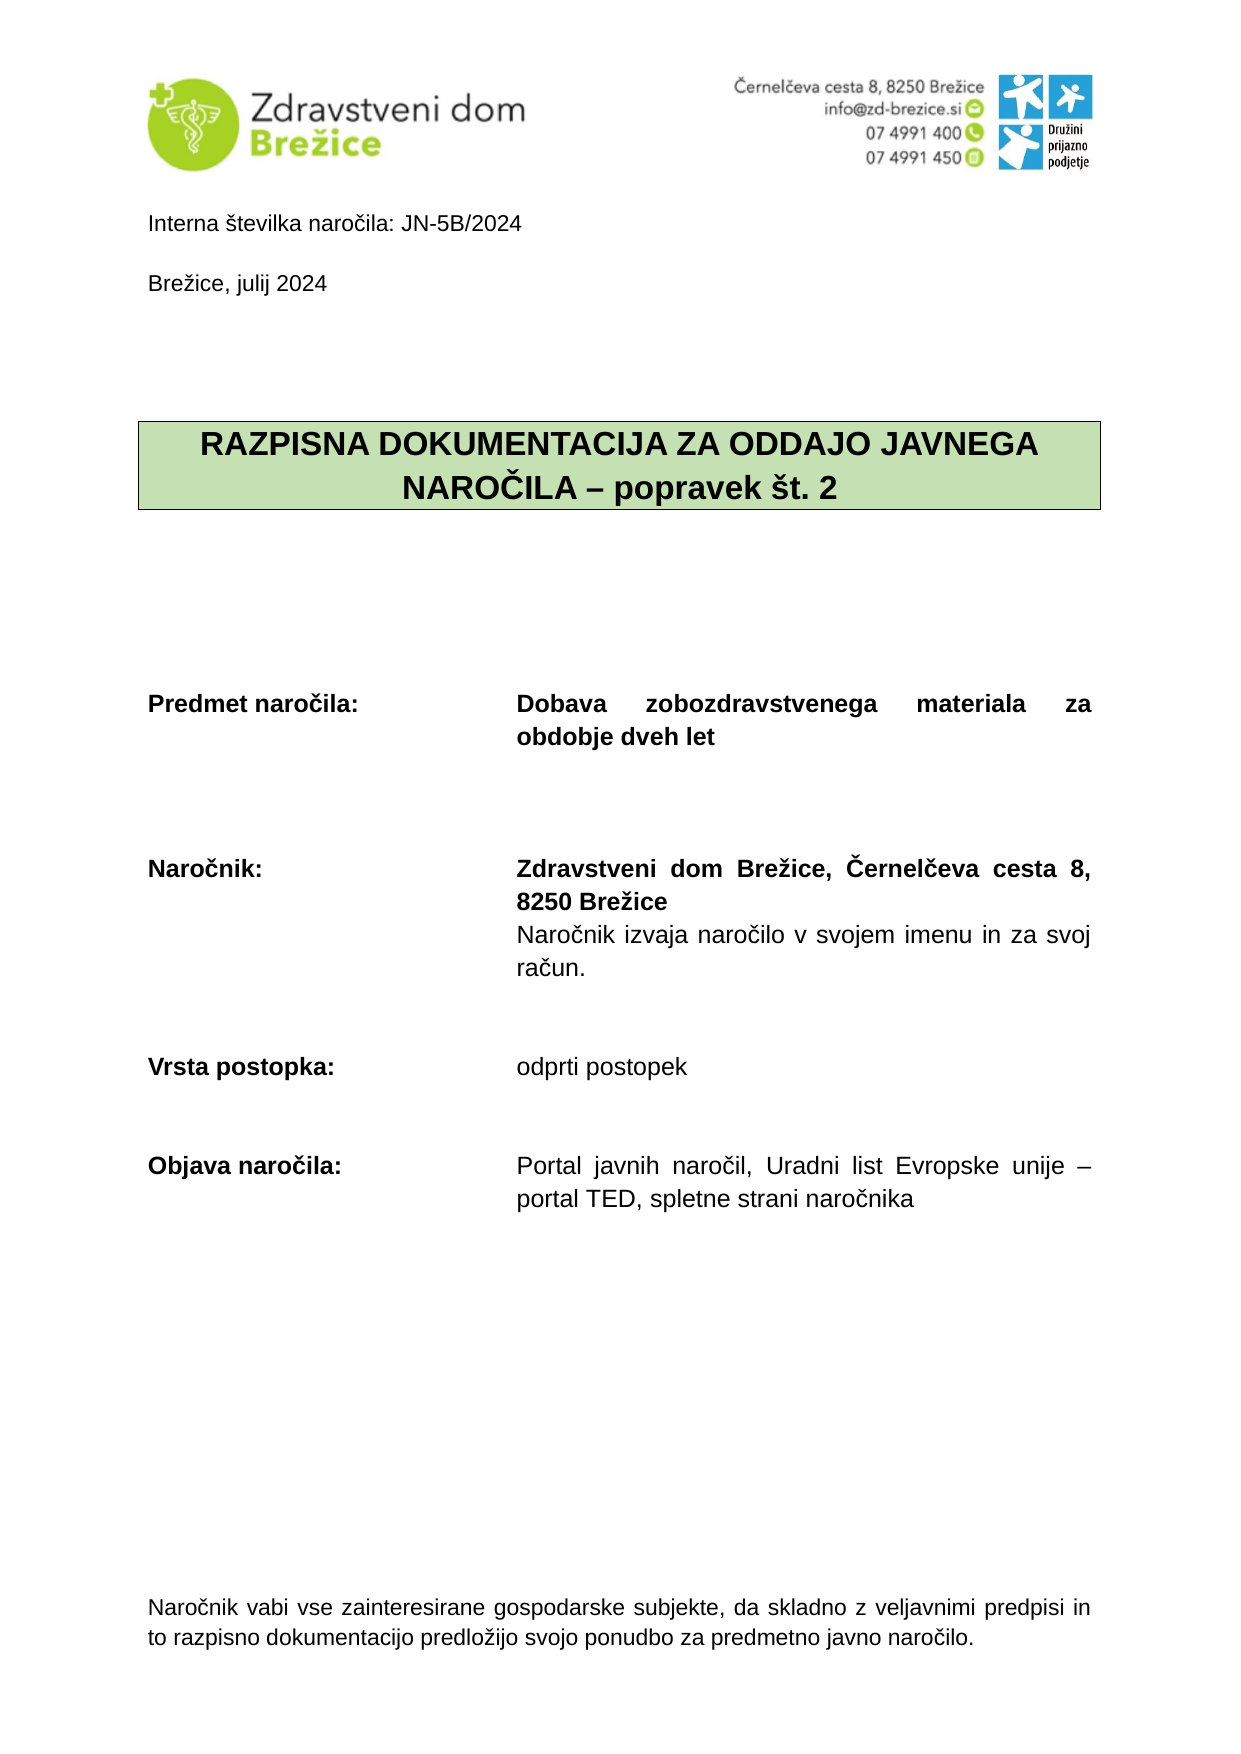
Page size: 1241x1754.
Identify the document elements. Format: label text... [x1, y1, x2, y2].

text Naročnik vabi vse zainteresirane gospodarske subjekte, da skladno z veljavnimi predpisi in to razpisno dokumentacijo predložijo svojo ponudbo za predmetno javno naročilo. [148, 1594, 1092, 1650]
text Vrsta postopka: odprti postopek [148, 1052, 1092, 1081]
text Objava naročila: Portal javnih naročil, Uradni list Evropske unije – portal TED, spletne strani naročnika [148, 1151, 1092, 1213]
text Brežice, julij 2024 [148, 240, 1092, 296]
text Naročnik izvaja naročilo v svojem imenu in za svoj račun. [516, 920, 1092, 982]
picture [147, 73, 1093, 174]
text Predmet naročila: Dobava zobozdravstvenega materiala za obdobje dveh let [148, 689, 1092, 751]
text Naročnik: Zdravstveni dom Brežice, Černelčeva cesta 8, 8250 Brežice [148, 854, 1092, 916]
text Interna številka naročila: JN-5B/2024 [148, 209, 1092, 236]
text RAZPISNA DOKUMENTACIJA ZA ODDAJO JAVNEGA NAROČILA – popravek št. 2 [139, 422, 1100, 509]
